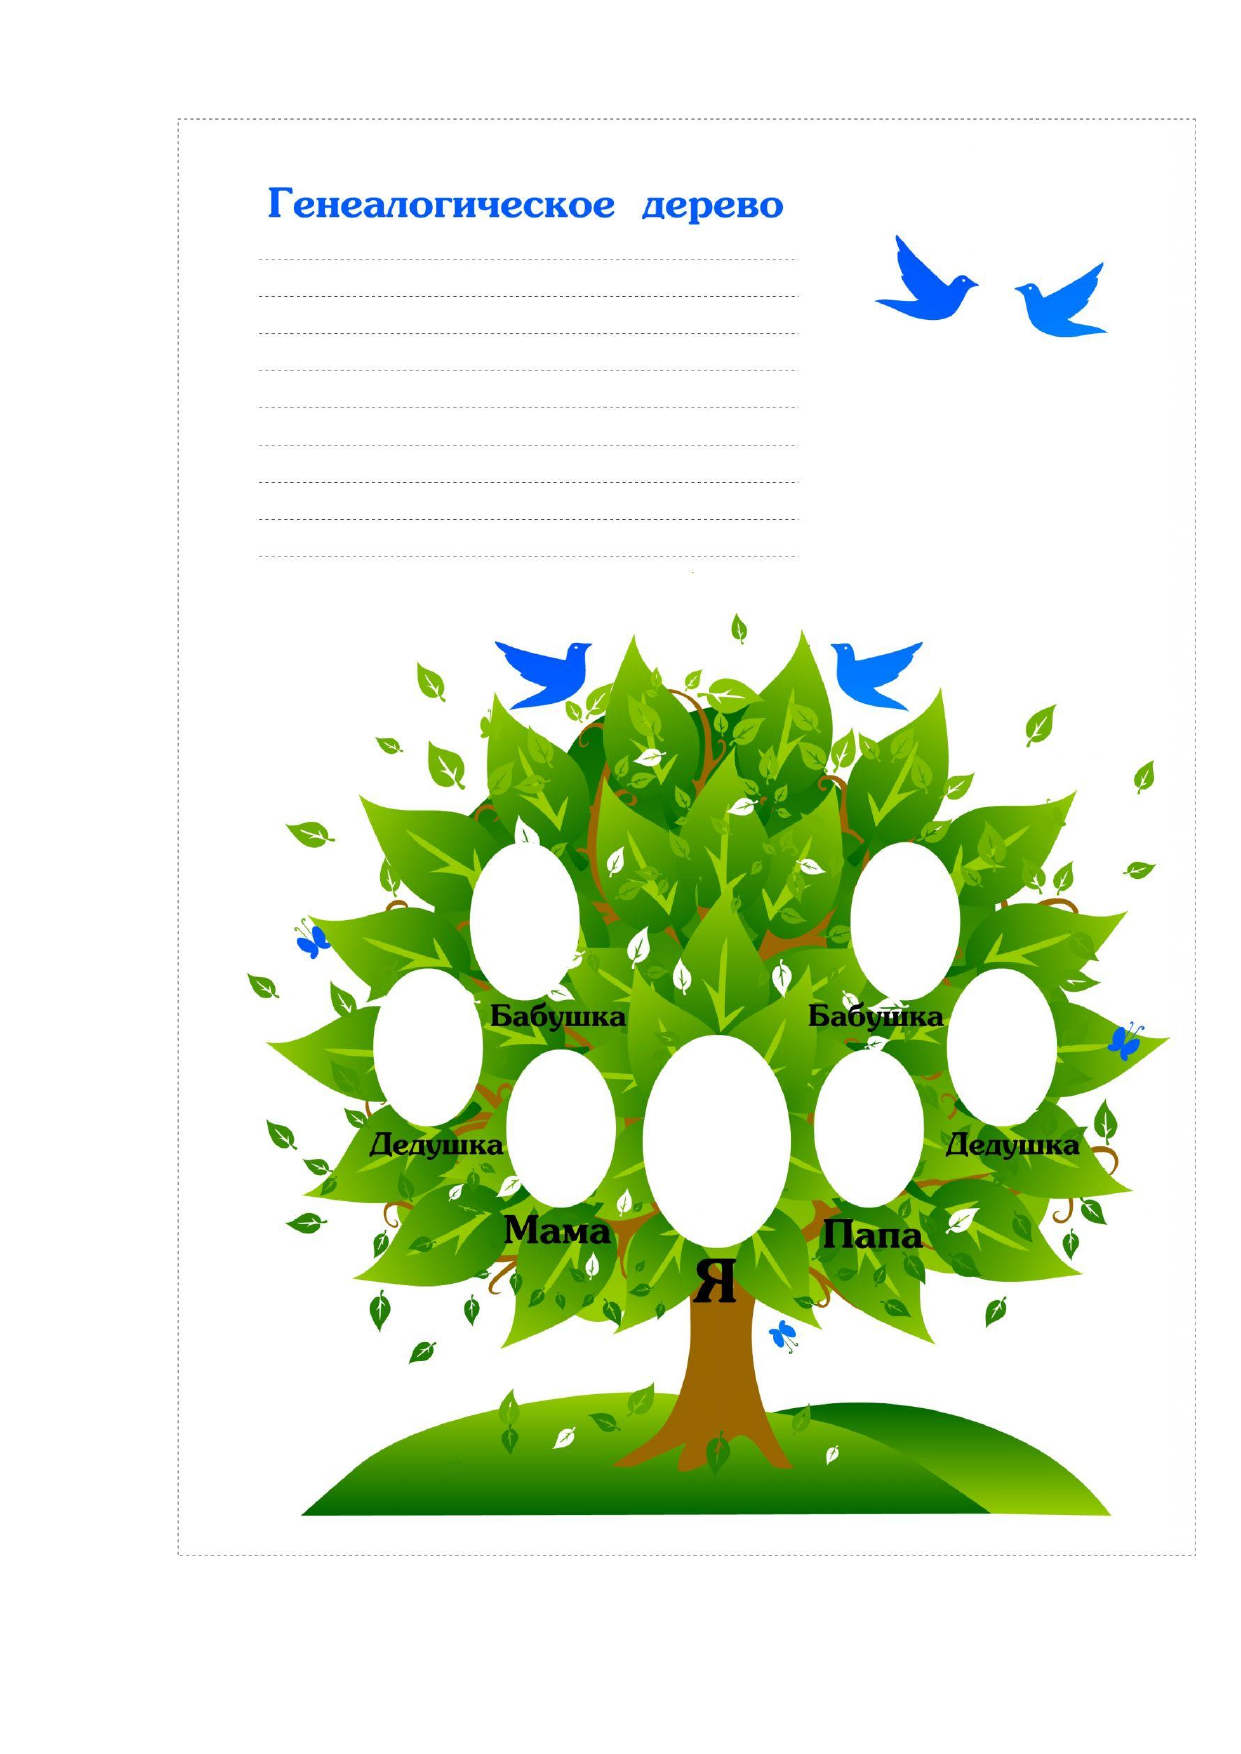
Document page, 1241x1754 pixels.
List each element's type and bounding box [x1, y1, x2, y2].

picture [177, 118, 1196, 1556]
